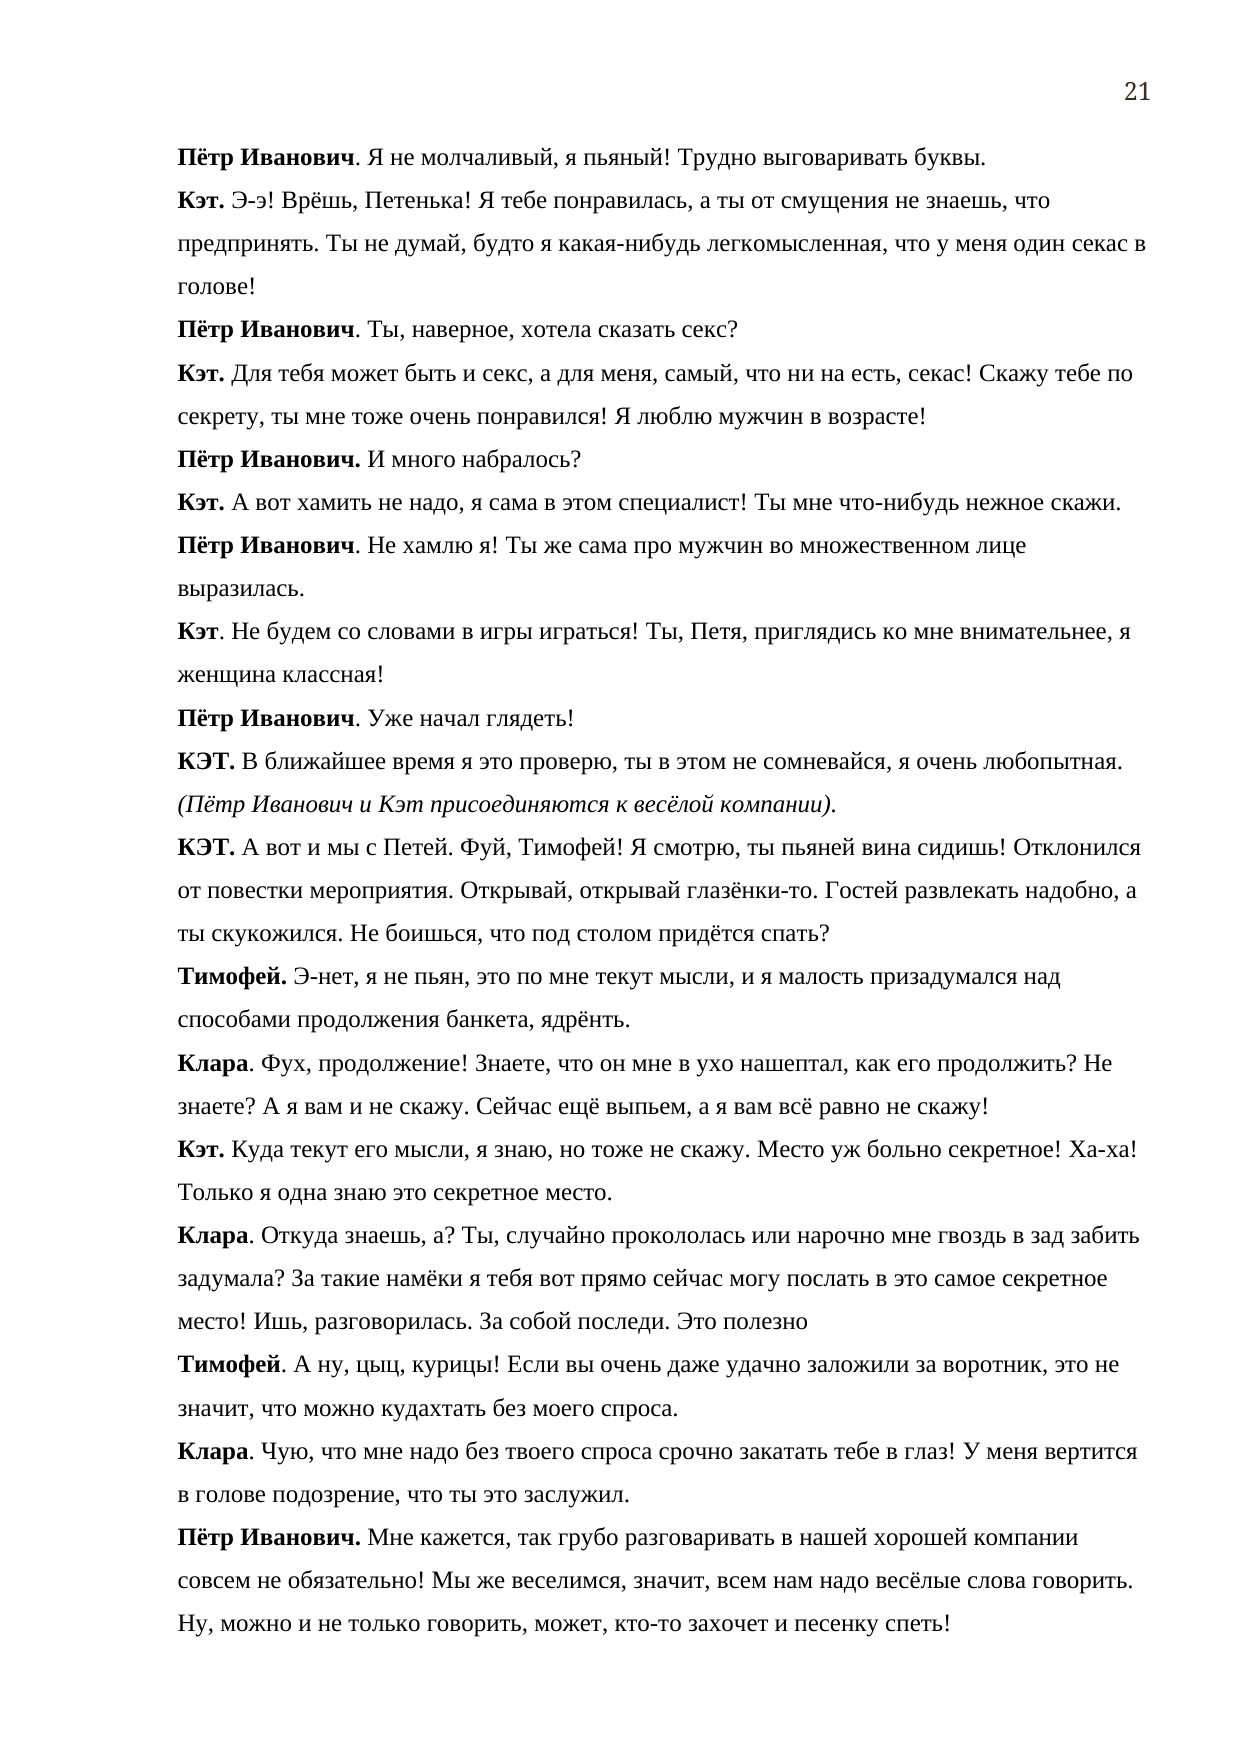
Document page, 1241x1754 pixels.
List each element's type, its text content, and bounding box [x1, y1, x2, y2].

text КЭТ. В ближайшее время я это проверю, ты в этом не сомневайся, я очень любопытная. [177, 746, 1152, 774]
text Пётр Иванович. Уже начал глядеть! [177, 703, 1152, 731]
text Пётр Иванович. Мне кажется, так грубо разговаривать в нашей хорошей компании совсем не обязательно! Мы же веселимся, значит, всем нам надо весёлые слова говорить. Ну, можно и не только говорить, может, кто-то захочет и песенку спеть! [177, 1522, 1152, 1637]
text Пётр Иванович. И много набралось? [177, 444, 1152, 473]
text Кэт. А вот хамить не надо, я сама в этом специалист! Ты мне что-нибудь нежное скажи. [177, 487, 1152, 516]
text Клара. Откуда знаешь, а? Ты, случайно прокололась или нарочно мне гвоздь в зад забить задумала? За такие намёки я тебя вот прямо сейчас могу послать в это самое секретное место! Ишь, разговорилась. За собой последи. Это полезно [177, 1220, 1152, 1335]
text Тимофей. Э-нет, я не пьян, это по мне текут мысли, и я малость призадумался над способами продолжения банкета, ядрёнть. [177, 961, 1152, 1033]
text Кэт. Для тебя может быть и секс, а для меня, самый, что ни на есть, секас! Скажу тебе по секрету, ты мне тоже очень понравился! Я люблю мужчин в возрасте! [177, 358, 1152, 429]
text (Пётр Иванович и Кэт присоединяются к весёлой компании). [177, 789, 1152, 818]
text Пётр Иванович. Я не молчаливый, я пьяный! Трудно выговаривать буквы. [177, 142, 1152, 171]
text Кэт. Э-э! Врёшь, Петенька! Я тебе понравилась, а ты от смущения не знаешь, что предпринять. Ты не думай, будто я какая-нибудь легкомысленная, что у меня один секас в голове! [177, 185, 1152, 300]
text Кэт. Не будем со словами в игры играться! Ты, Петя, приглядись ко мне внимательнее, я женщина классная! [177, 616, 1152, 688]
text Пётр Иванович. Не хамлю я! Ты же сама про мужчин во множественном лице выразилась. [177, 530, 1152, 602]
text Кэт. Куда текут его мысли, я знаю, но тоже не скажу. Место уж больно секретное! Ха-ха! Только я одна знаю это секретное место. [177, 1134, 1152, 1206]
text Пётр Иванович. Ты, наверное, хотела сказать секс? [177, 314, 1152, 343]
text Клара. Чую, что мне надо без твоего спроса срочно закатать тебе в глаз! У меня вертится в голове подозрение, что ты это заслужил. [177, 1436, 1152, 1508]
text Тимофей. А ну, цыц, курицы! Если вы очень даже удачно заложили за воротник, это не значит, что можно кудахтать без моего спроса. [177, 1349, 1152, 1421]
text Клара. Фух, продолжение! Знаете, что он мне в ухо нашептал, как его продолжить? Не знаете? А я вам и не скажу. Сейчас ещё выпьем, а я вам всё равно не скажу! [177, 1048, 1152, 1119]
text КЭТ. А вот и мы с Петей. Фуй, Тимофей! Я смотрю, ты пьяней вина сидишь! Отклонился от повестки мероприятия. Открывай, открывай глазёнки-то. Гостей развлекать надобно, а ты скукожился. Не боишься, что под столом придётся спать? [177, 832, 1152, 947]
